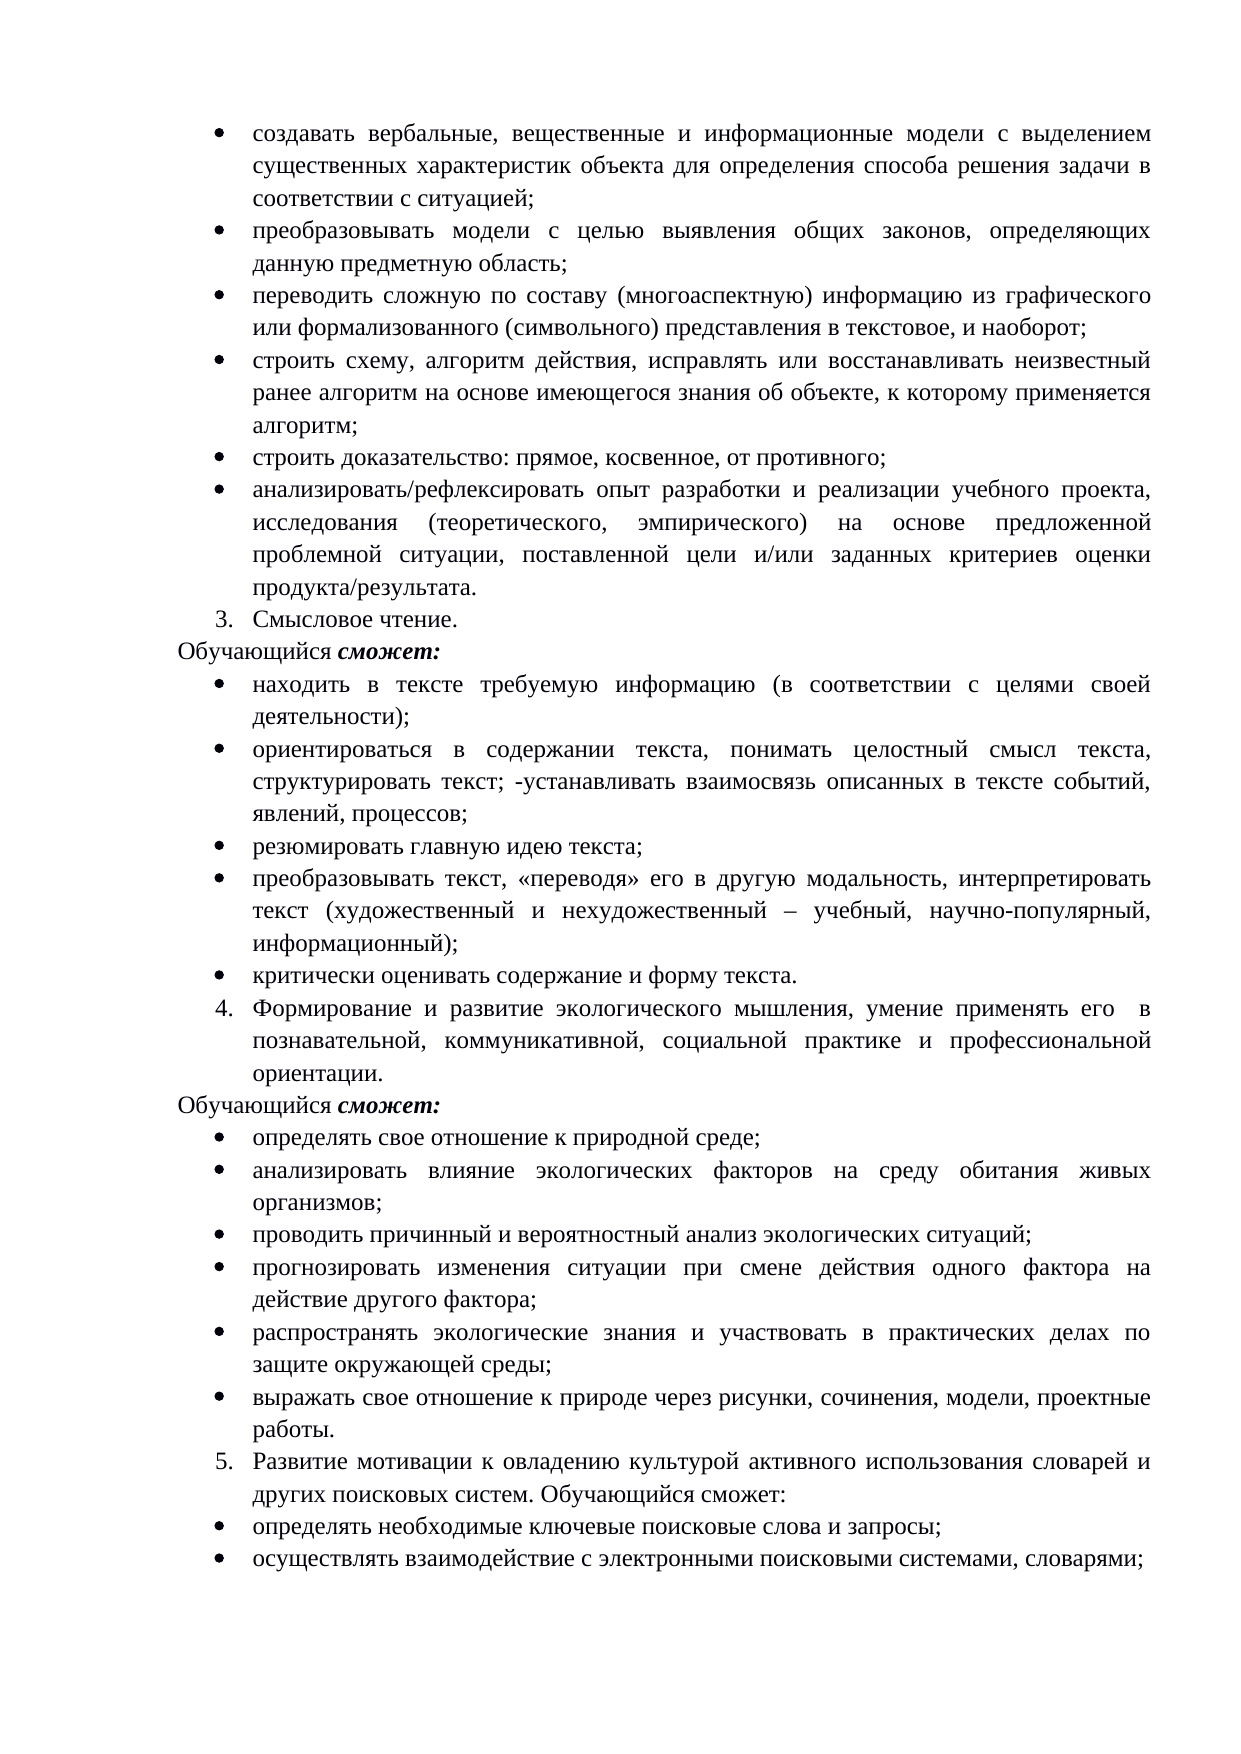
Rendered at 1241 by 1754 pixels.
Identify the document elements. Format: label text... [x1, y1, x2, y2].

list ориентироваться в содержании текста, понимать целостный смысл текста, структурировать текст; -устанавливать взаимосвязь описанных в тексте событий, явлений, процессов; [215, 734, 1152, 827]
list создавать вербальные, вещественные и информационные модели с выделением существенных характеристик объекта для определения способа решения задачи в соответствии с ситуацией; [215, 118, 1152, 212]
list прогнозировать изменения ситуации при смене действия одного фактора на действие другого фактора; [215, 1252, 1152, 1313]
list определять свое отношение к природной среде; [215, 1122, 1152, 1151]
list определять необходимые ключевые поисковые слова и запросы; [215, 1511, 1152, 1540]
list Смысловое чтение. [215, 604, 1152, 633]
list находить в тексте требуемую информацию (в соответствии с целями своей деятельности); [215, 669, 1152, 730]
list осуществлять взаимодействие с электронными поисковыми системами, словарями; [215, 1543, 1152, 1572]
list Формирование и развитие экологического мышления, умение применять его в познавательной, коммуникативной, социальной практике и профессиональной ориентации. [215, 993, 1152, 1086]
list анализировать влияние экологических факторов на среду обитания живых организмов; [215, 1155, 1152, 1216]
list строить схему, алгоритм действия, исправлять или восстанавливать неизвестный ранее алгоритм на основе имеющегося знания об объекте, к которому применяется алгоритм; [215, 345, 1152, 438]
list проводить причинный и вероятностный анализ экологических ситуаций; [215, 1219, 1152, 1248]
list анализировать/рефлексировать опыт разработки и реализации учебного проекта, исследования (теоретического, эмпирического) на основе предложенной проблемной ситуации, поставленной цели и/или заданных критериев оценки продукта/результата. [215, 474, 1152, 600]
text Обучающийся сможет: [177, 1090, 1152, 1119]
list выражать свое отношение к природе через рисунки, сочинения, модели, проектные работы. [215, 1382, 1152, 1443]
list критически оценивать содержание и форму текста. [215, 960, 1152, 989]
list распространять экологические знания и участвовать в практических делах по защите окружающей среды; [215, 1317, 1152, 1378]
list строить доказательство: прямое, косвенное, от противного; [215, 442, 1152, 471]
list преобразовывать модели с целью выявления общих законов, определяющих данную предметную область; [215, 215, 1152, 276]
list Развитие мотивации к овладению культурой активного использования словарей и других поисковых систем. Обучающийся сможет: [215, 1446, 1152, 1507]
list переводить сложную по составу (многоаспектную) информацию из графического или формализованного (символьного) представления в текстовое, и наоборот; [215, 280, 1152, 341]
list преобразовывать текст, «переводя» его в другую модальность, интерпретировать текст (художественный и нехудожественный – учебный, научно-популярный, информационный); [215, 863, 1152, 957]
text Обучающийся сможет: [177, 636, 1152, 665]
list резюмировать главную идею текста; [215, 831, 1152, 859]
